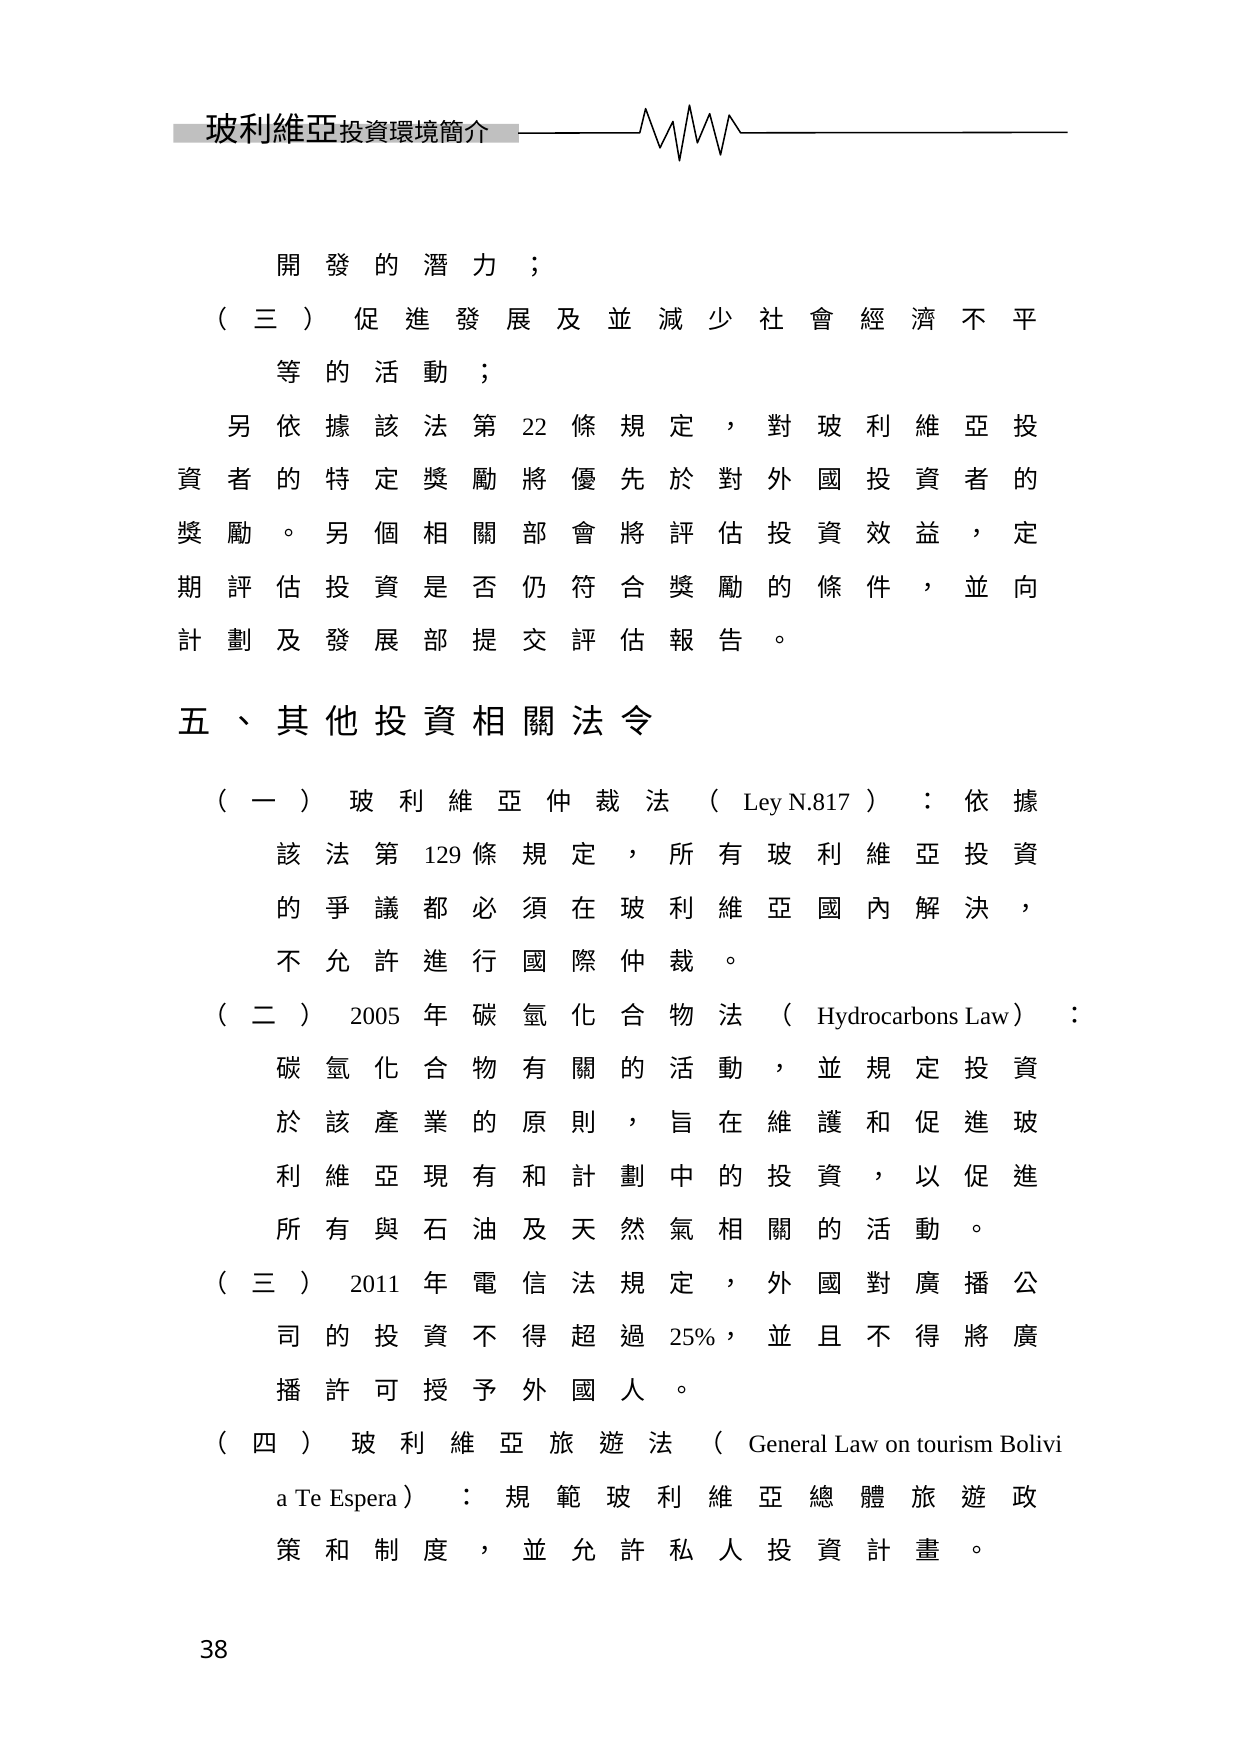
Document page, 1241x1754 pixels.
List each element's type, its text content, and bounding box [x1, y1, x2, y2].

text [202, 237, 1063, 291]
text （三）2011年電信法規定，外國對廣播公司的投資不得超過25%，並且不得將廣播許可授予外國人。 [202, 1254, 1063, 1415]
text 五、其他投資相關法令 [178, 692, 1063, 746]
text （二）2005年碳氫化合物法（Hydrocarbons Law）：碳氫化合物有關的活動，並規定投資於該產業的原則，旨在維護和促進玻利維亞現有和計劃中的投資，以促進所有與石油及天然氣相關的活動。 [202, 987, 1063, 1254]
text 另依據該法第22條規定，對玻利維亞投資者的特定獎勵將優先於對外國投資者的獎勵。另個相關部會將評估投資效益，定期評估投資是否仍符合獎勵的條件，並向計劃及發展部提交評估報告。 [178, 398, 1063, 666]
text （一）玻利維亞仲裁法（Ley N.817）：依據該法第129條規定，所有玻利維亞投資的爭議都必須在玻利維亞國內解決，不允許進行國際仲裁。 [202, 773, 1063, 987]
text （三）促進發展及並減少社會經濟不平等的活動； [202, 291, 1063, 398]
text （四）玻利維亞旅遊法（General Law on tourism Bolivia Te Espera）：規範玻利維亞總體旅遊政策和制度，並允許私人投資計畫。 [202, 1415, 1063, 1576]
